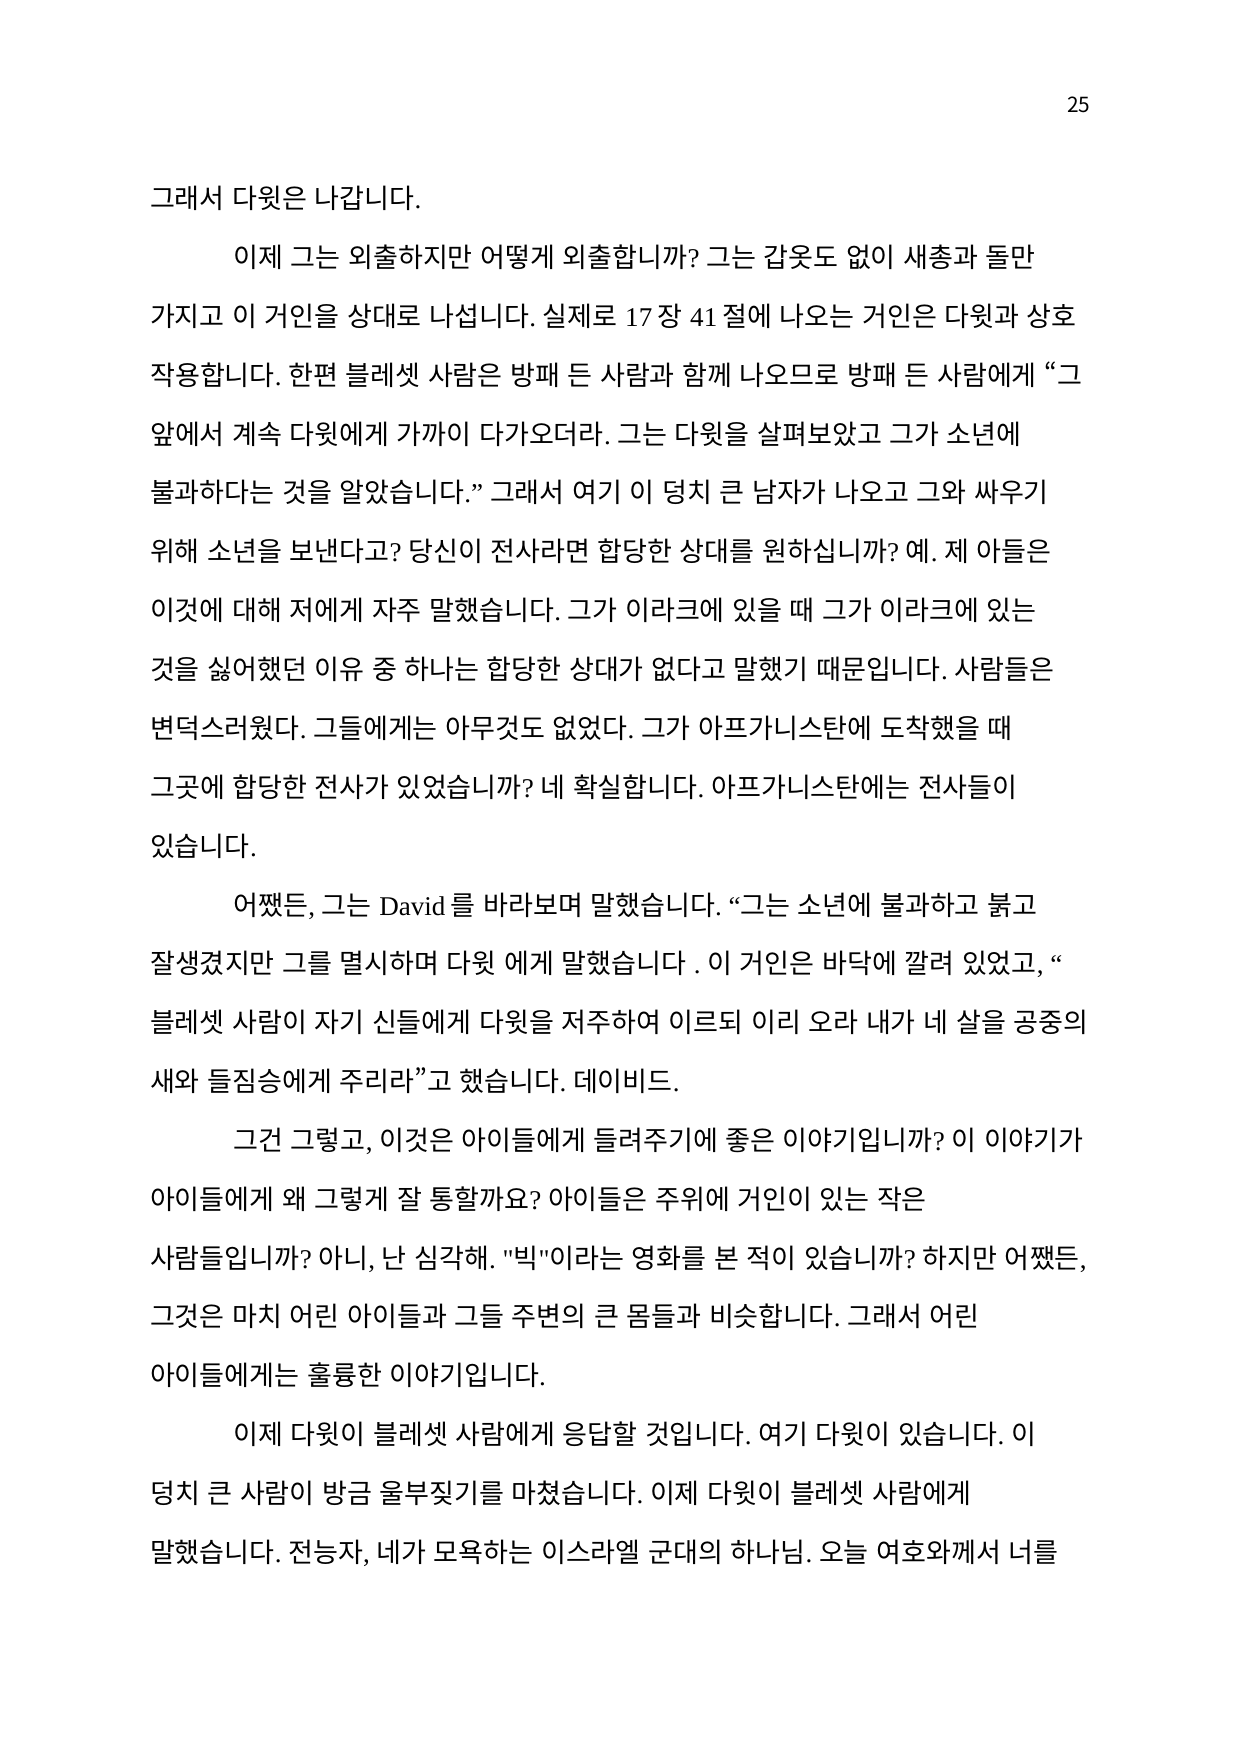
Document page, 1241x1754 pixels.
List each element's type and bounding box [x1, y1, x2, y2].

text [150, 177, 1090, 1570]
